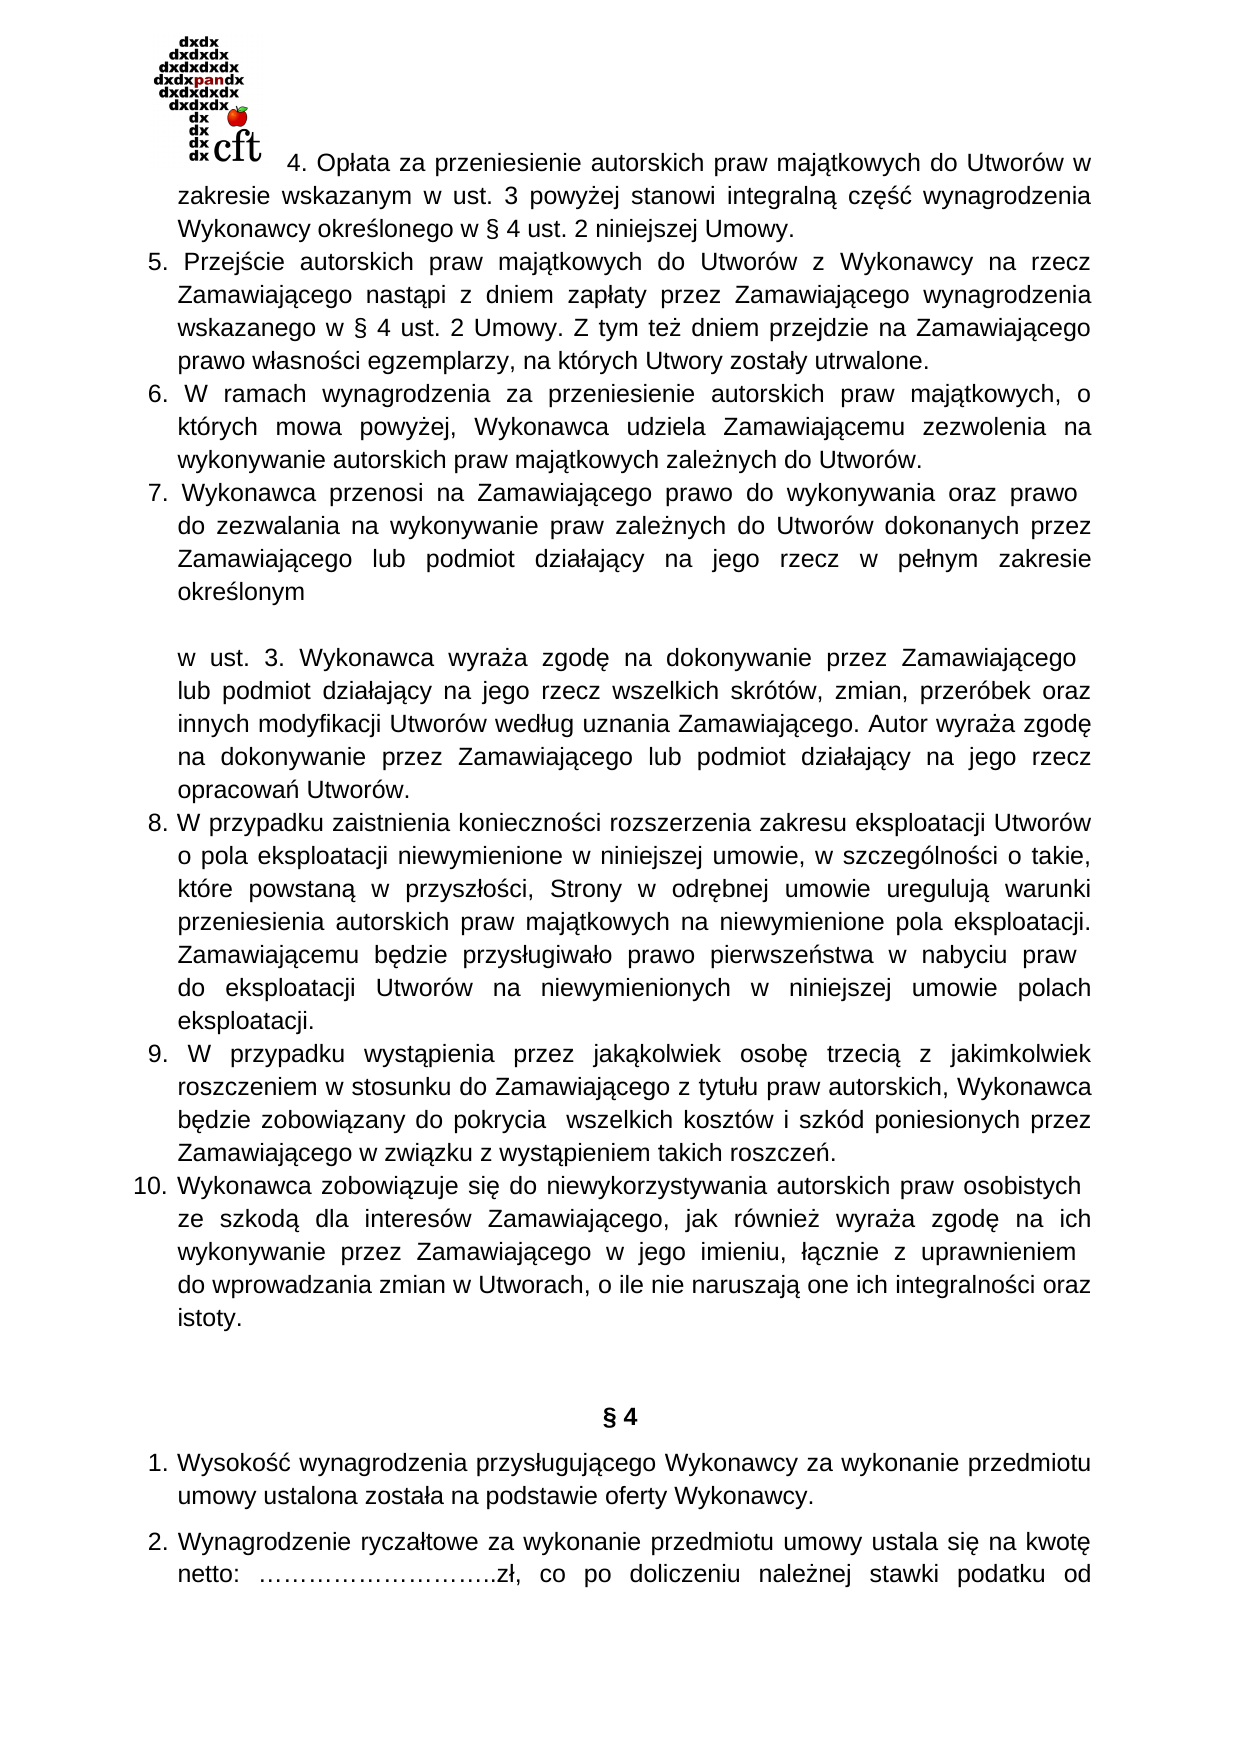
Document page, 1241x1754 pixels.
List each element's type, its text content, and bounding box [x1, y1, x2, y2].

text 6. W ramach wynagrodzenia za przeniesienie autorskich praw majątkowych, o których mowa powyżej, Wykonawca udziela Zamawiającemu zezwolenia na wykonywanie autorskich praw majątkowych zależnych do Utworów. [148, 379, 1093, 473]
text 1. Wysokość wynagrodzenia przysługującego Wykonawcy za wykonanie przedmiotu umowy ustalona została na podstawie oferty Wykonawcy. [148, 1448, 1093, 1510]
text 8. W przypadku zaistnienia konieczności rozszerzenia zakresu eksploatacji Utworów o pola eksploatacji niewymienione w niniejszej umowie, w szczególności o takie, które powstaną w przyszłości, Strony w odrębnej umowie uregulują warunki przeniesienia autorskich praw majątkowych na niewymienione pola eksploatacji. Zamawiającemu będzie przysługiwało prawo pierwszeństwa w nabyciu praw do eksploatacji Utworów na niewymienionych w niniejszej umowie polach eksploatacji. [148, 808, 1093, 1035]
text 9. W przypadku wystąpienia przez jakąkolwiek osobę trzecią z jakimkolwiek roszczeniem w stosunku do Zamawiającego z tytułu praw autorskich, Wykonawca będzie zobowiązany do pokrycia wszelkich kosztów i szkód poniesionych przez Zamawiającego w związku z wystąpieniem takich roszczeń. [148, 1039, 1093, 1167]
text § 4 [148, 1402, 1093, 1431]
text 5. Przejście autorskich praw majątkowych do Utworów z Wykonawcy na rzecz Zamawiającego nastąpi z dniem zapłaty przez Zamawiającego wynagrodzenia wskazanego w § 4 ust. 2 Umowy. Z tym też dniem przejdzie na Zamawiającego prawo własności egzemplarzy, na których Utwory zostały utrwalone. [148, 247, 1093, 374]
text w ust. 3. Wykonawca wyraża zgodę na dokonywanie przez Zamawiającego lub podmiot działający na jego rzecz wszelkich skrótów, zmian, przeróbek oraz innych modyfikacji Utworów według uznania Zamawiającego. Autor wyraża zgodę na dokonywanie przez Zamawiającego lub podmiot działający na jego rzecz opracowań Utworów. [177, 643, 1093, 804]
text 10. Wykonawca zobowiązuje się do niewykorzystywania autorskich praw osobistych ze szkodą dla interesów Zamawiającego, jak również wyraża zgodę na ich wykonywanie przez Zamawiającego w jego imieniu, łącznie z uprawnieniem do wprowadzania zmian w Utworach, o ile nie naruszają one ich integralności oraz istoty. [133, 1171, 1093, 1332]
text 7. Wykonawca przenosi na Zamawiającego prawo do wykonywania oraz prawo do zezwalania na wykonywanie praw zależnych do Utworów dokonanych przez Zamawiającego lub podmiot działający na jego rzecz w pełnym zakresie określonym [148, 478, 1093, 606]
picture [148, 31, 268, 148]
text 4. Opłata za przeniesienie autorskich praw majątkowych do Utworów w zakresie wskazanym w ust. 3 powyżej stanowi integralną część wynagrodzenia Wykonawcy określonego w § 4 ust. 2 niniejszej Umowy. [148, 148, 1093, 242]
